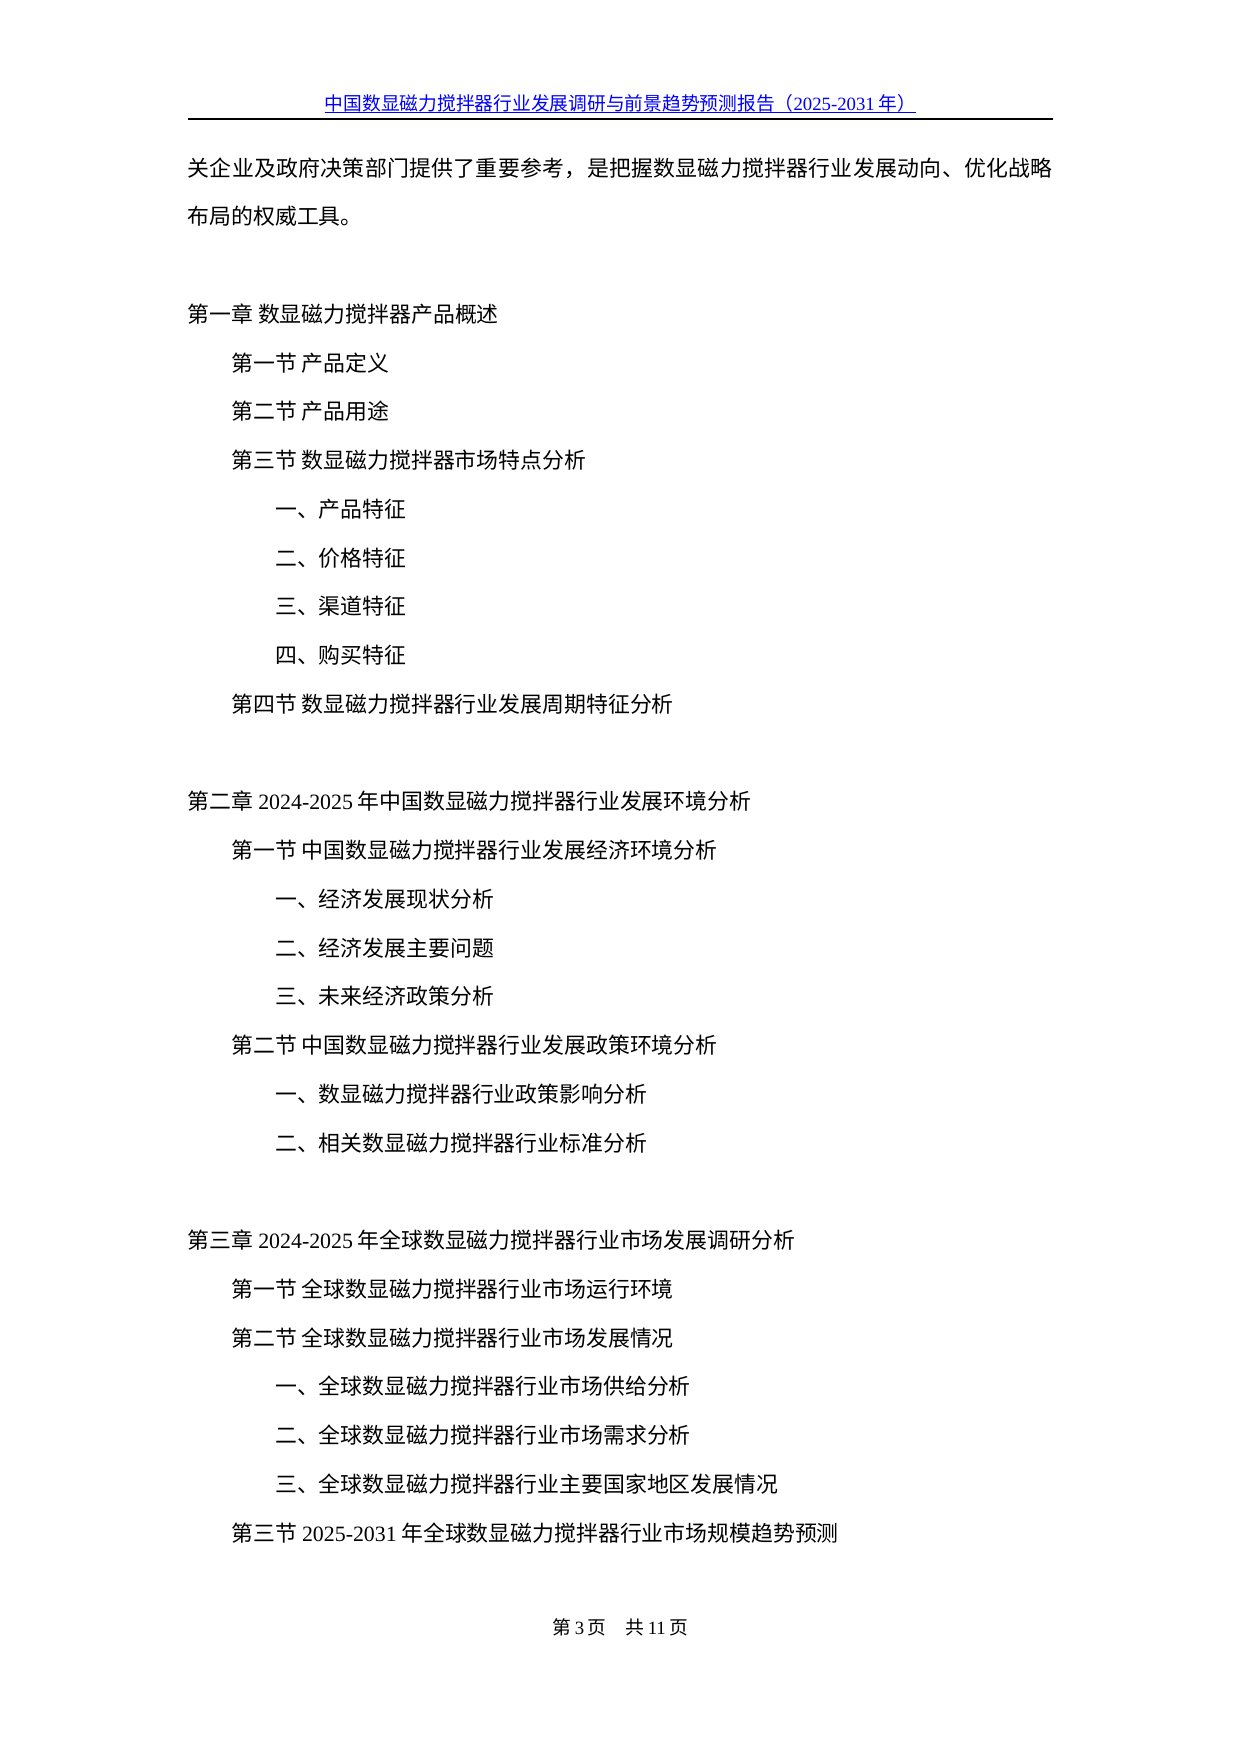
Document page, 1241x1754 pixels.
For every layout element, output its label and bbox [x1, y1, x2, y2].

text [187, 150, 1053, 1548]
